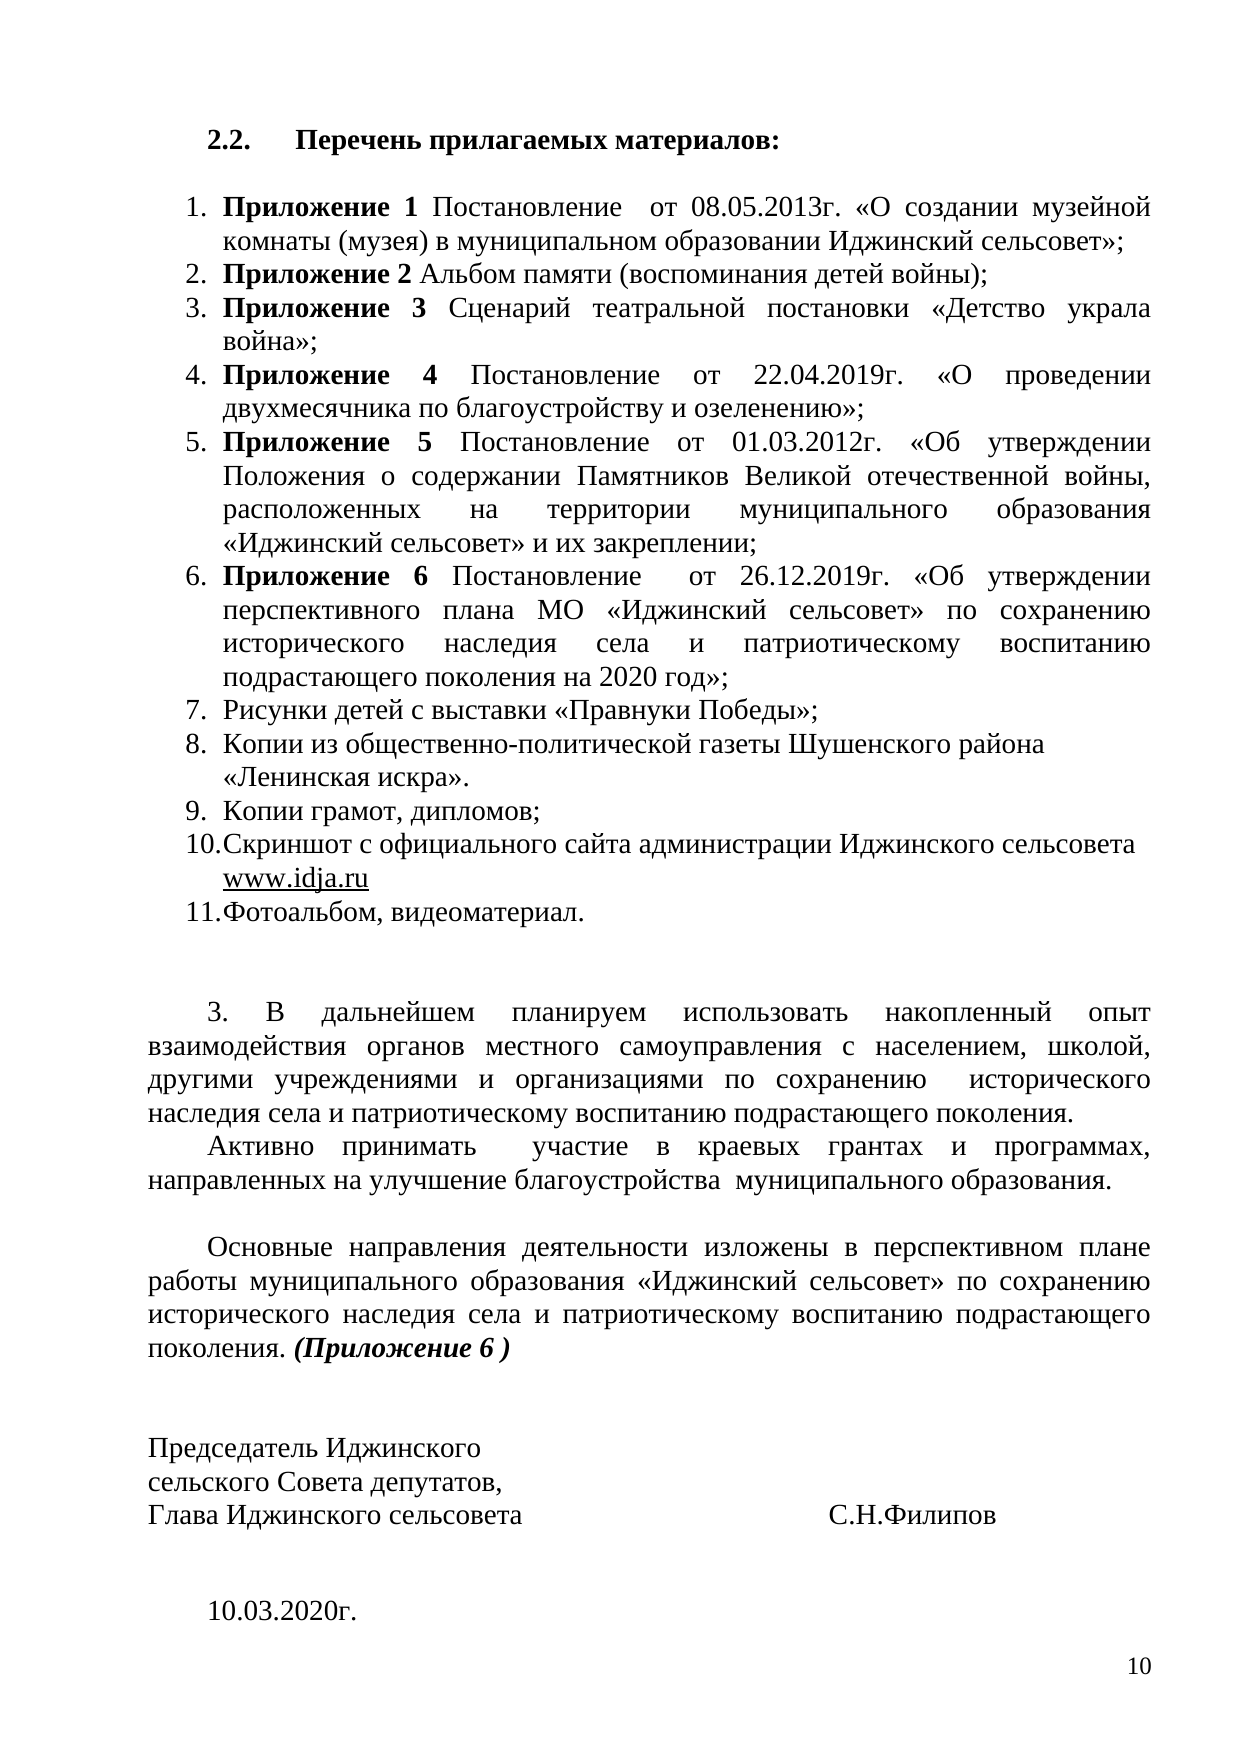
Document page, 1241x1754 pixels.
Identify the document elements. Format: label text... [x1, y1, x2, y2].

list Приложение 6 Постановление от 26.12.2019г. «Об утверждении перспективного плана МО «Иджинский сельсовет» по сохранению исторического наследия села и патриотическому воспитанию подрастающего поколения на 2020 год»; [185, 558, 1152, 692]
text 3. В дальнейшем планируем использовать накопленный опыт взаимодействия органов местного самоуправления с населением, школой, другими учреждениями и организациями по сохранению исторического наследия села и патриотическому воспитанию подрастающего поколения. [148, 994, 1152, 1128]
list Приложение 5 Постановление от 01.03.2012г. «Об утверждении Положения о содержании Памятников Великой отечественной войны, расположенных на территории муниципального образования «Иджинский сельсовет» и их закреплении; [185, 424, 1152, 558]
list Фотоальбом, видеоматериал. [185, 894, 1152, 927]
list Копии грамот, дипломов; [185, 793, 1152, 827]
list Скриншот с официального сайта администрации Иджинского сельсовета www.idja.ru [185, 827, 1152, 894]
text 10.03.2020г. [148, 1593, 1152, 1627]
list Перечень прилагаемых материалов: [148, 122, 1152, 156]
text сельского Совета депутатов, [148, 1464, 1152, 1497]
list Приложение 3 Сценарий театральной постановки «Детство украла война»; [185, 290, 1152, 357]
list Рисунки детей с выставки «Правнуки Победы»; [185, 692, 1152, 726]
list Копии из общественно-политической газеты Шушенского района «Ленинская искра». [185, 726, 1152, 793]
list Приложение 4 Постановление от 22.04.2019г. «О проведении двухмесячника по благоустройству и озеленению»; [185, 357, 1152, 424]
text Глава Иджинского сельсовета С.Н.Филипов [148, 1497, 1152, 1531]
text Председатель Иджинского [148, 1430, 1152, 1464]
list Приложение 1 Постановление от 08.05.2013г. «О создании музейной комнаты (музея) в муниципальном образовании Иджинский сельсовет»; [185, 189, 1152, 256]
text Активно принимать участие в краевых грантах и программах, направленных на улучшение благоустройства муниципального образования. [148, 1128, 1152, 1196]
list Приложение 2 Альбом памяти (воспоминания детей войны); [185, 256, 1152, 290]
text Основные направления деятельности изложены в перспективном плане работы муниципального образования «Иджинский сельсовет» по сохранению исторического наследия села и патриотическому воспитанию подрастающего поколения. (Приложение 6 ) [148, 1229, 1152, 1363]
